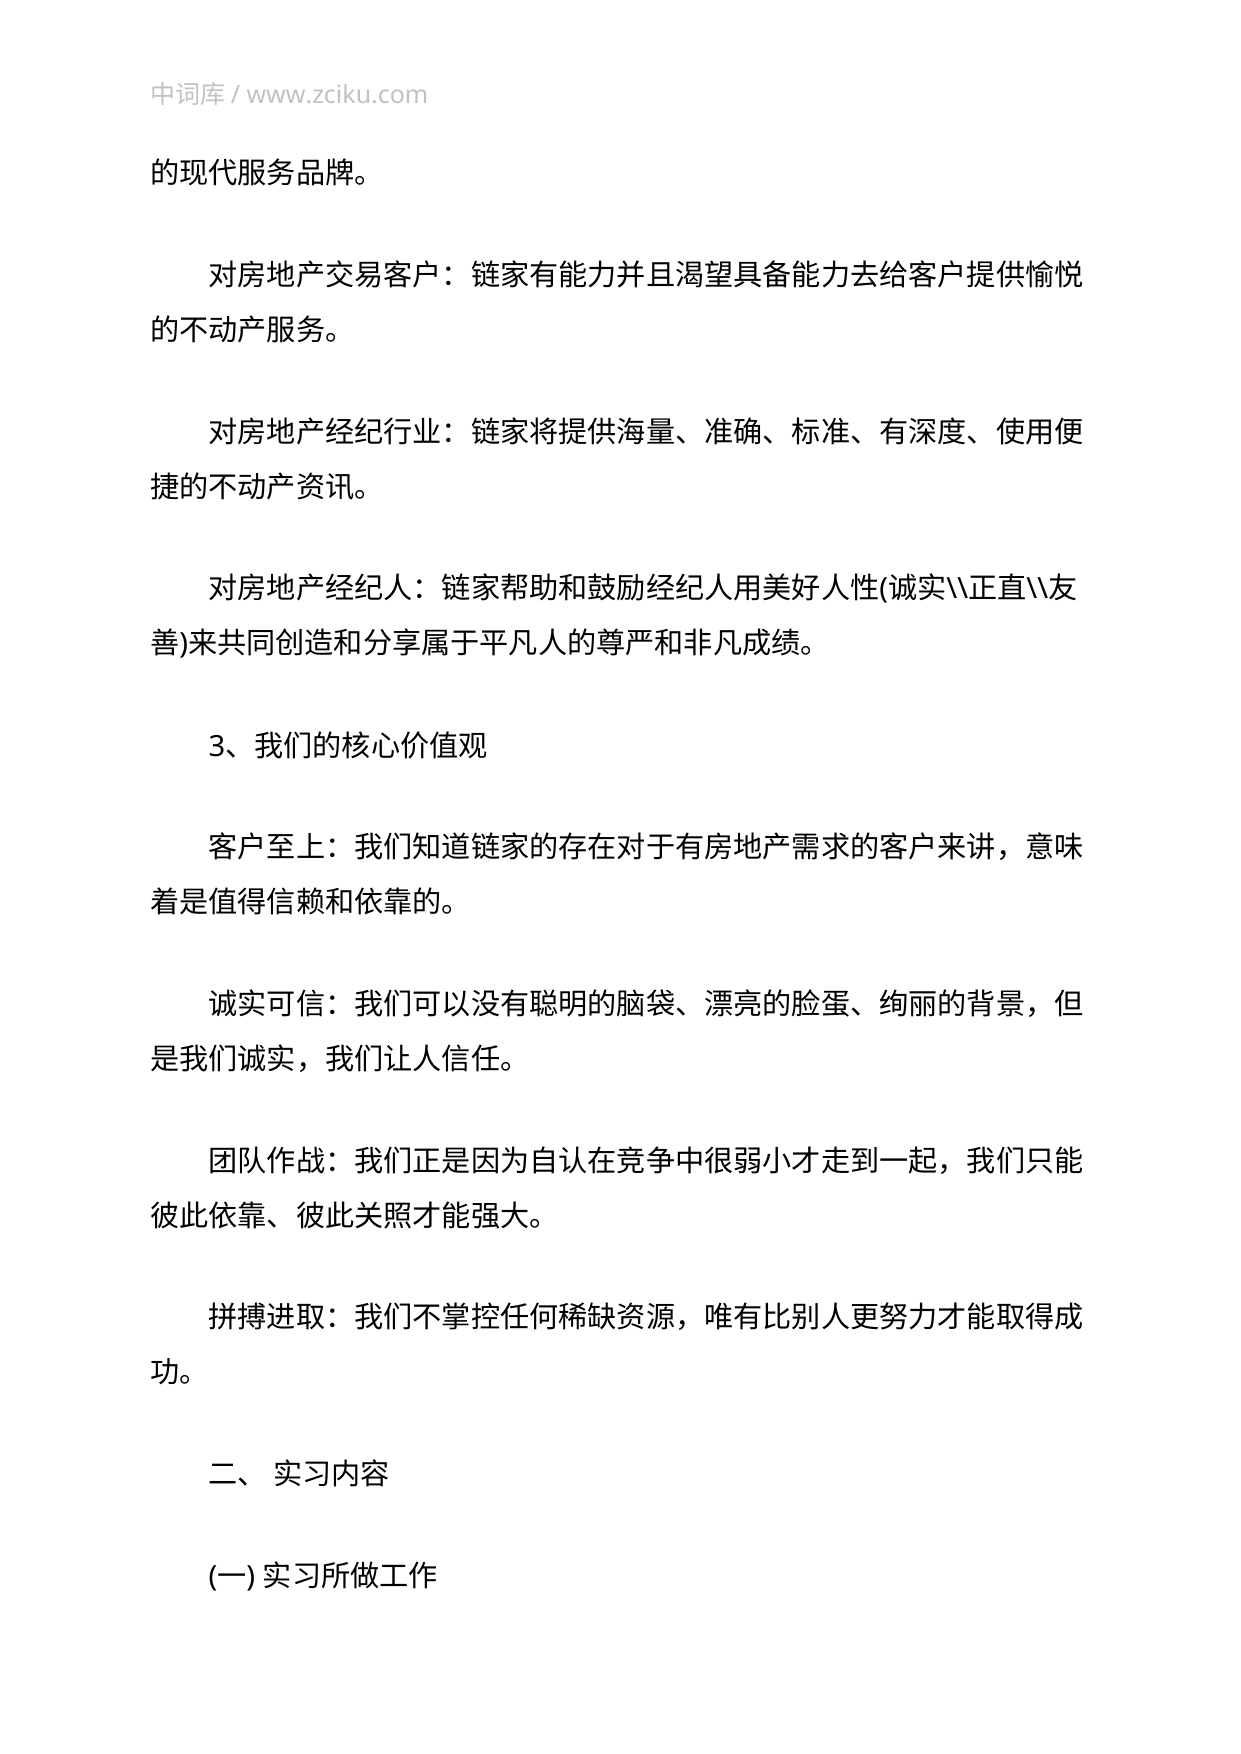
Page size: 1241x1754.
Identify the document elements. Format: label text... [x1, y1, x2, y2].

text 诚实可信：我们可以没有聪明的脑袋、漂亮的脸蛋、绚丽的背景，但是我们诚实，我们让人信任。 [150, 981, 1090, 1078]
text 3、我们的核心价值观 [150, 722, 1090, 764]
text 客户至上：我们知道链家的存在对于有房地产需求的客户来讲，意味着是值得信赖和依靠的。 [150, 824, 1090, 921]
text 拼搏进取：我们不掌控任何稀缺资源，唯有比别人更努力才能取得成功。 [150, 1294, 1090, 1391]
text 二、 实习内容 [150, 1451, 1090, 1493]
text (一) 实习所做工作 [150, 1552, 1090, 1595]
text 对房地产经纪行业：链家将提供海量、准确、标准、有深度、使用便捷的不动产资讯。 [150, 408, 1090, 506]
text 对房地产经纪人：链家帮助和鼓励经纪人用美好人性(诚实\\正直\\友善)来共同创造和分享属于平凡人的尊严和非凡成绩。 [150, 565, 1090, 662]
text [150, 150, 1090, 192]
text 团队作战：我们正是因为自认在竞争中很弱小才走到一起，我们只能彼此依靠、彼此关照才能强大。 [150, 1137, 1090, 1234]
text 对房地产交易客户：链家有能力并且渴望具备能力去给客户提供愉悦的不动产服务。 [150, 252, 1090, 349]
